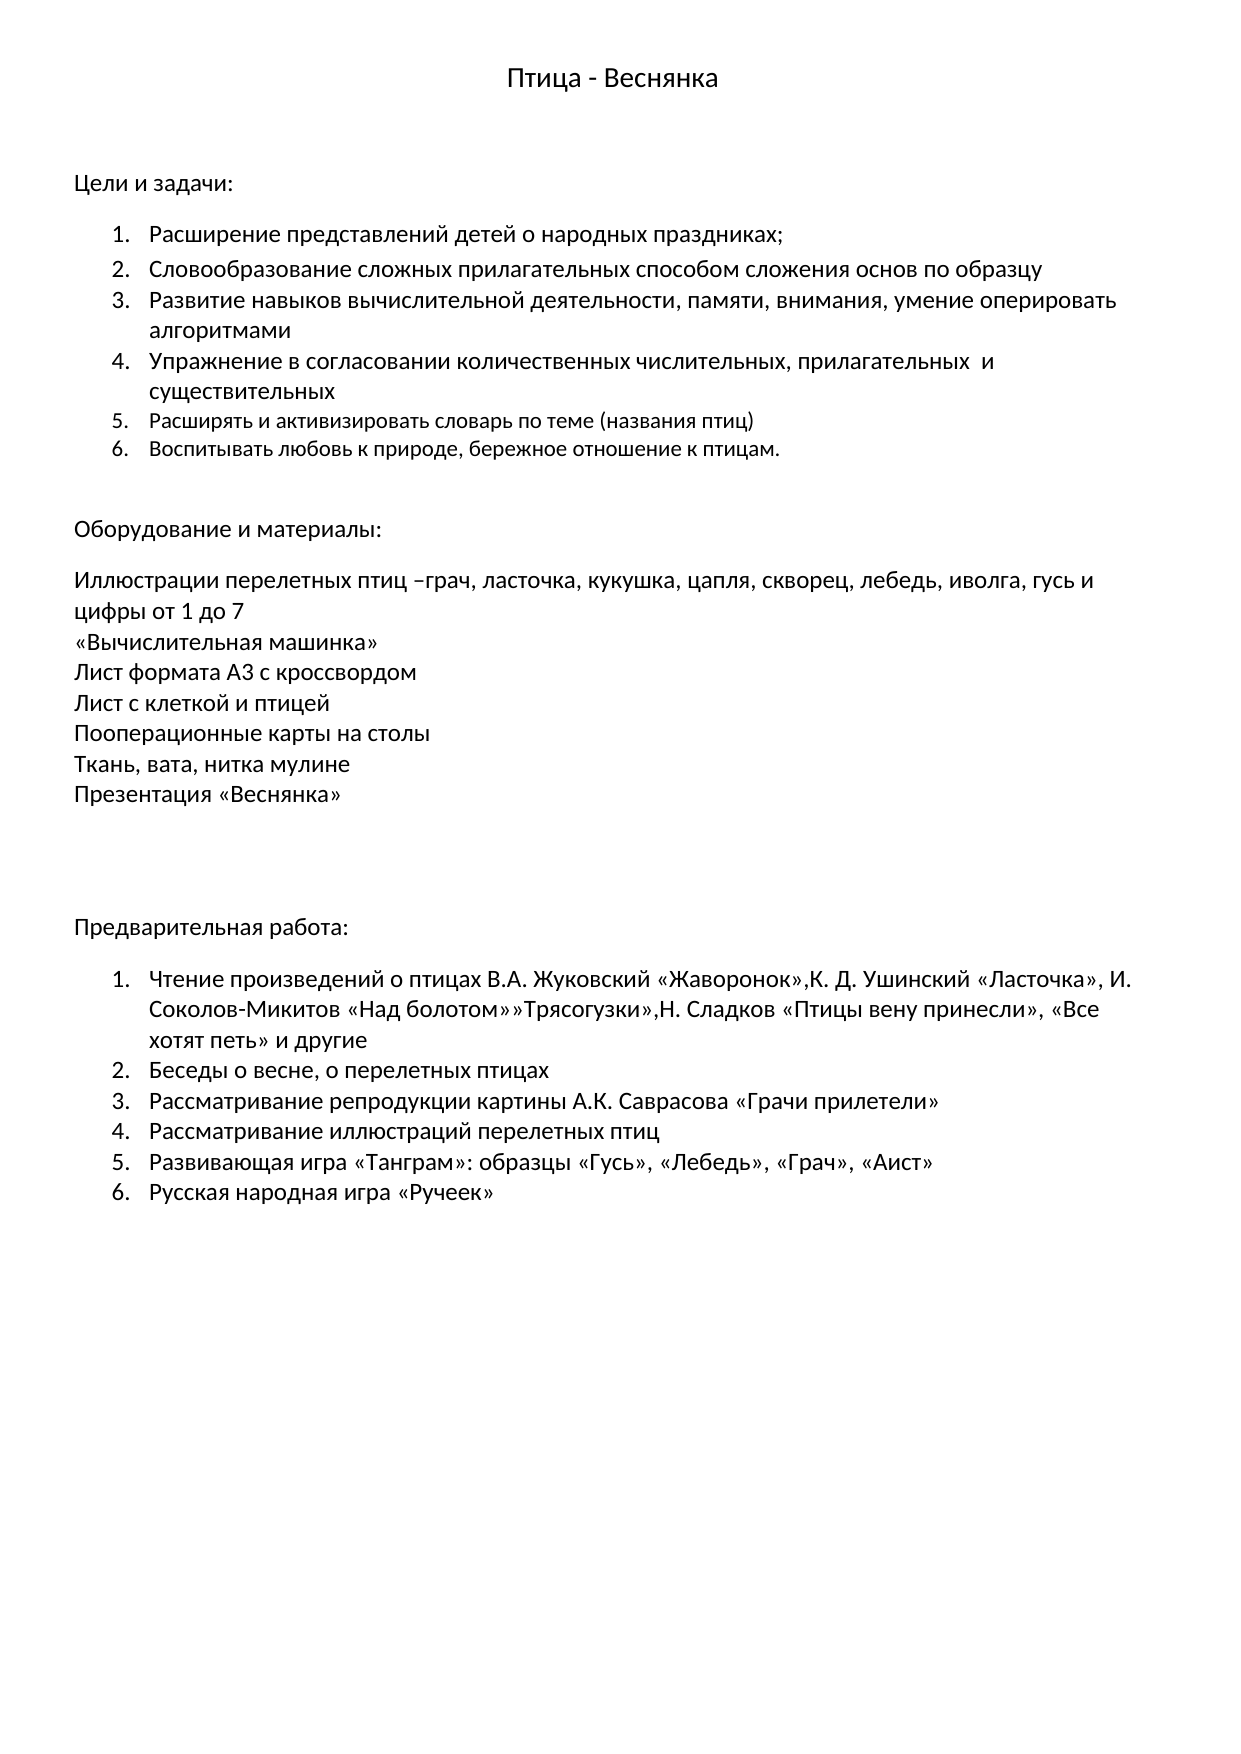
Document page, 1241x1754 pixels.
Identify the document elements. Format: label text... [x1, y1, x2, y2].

list Воспитывать любовь к природе, бережное отношение к птицам. [111, 434, 1152, 462]
list Чтение произведений о птицах В.А. Жуковский «Жаворонок»,К. Д. Ушинский «Ласточка», И. Соколов-Микитов «Над болотом»»Трясогузки»,Н. Сладков «Птицы вену принесли», «Все хотят петь» и другие [111, 963, 1152, 1054]
text Предварительная работа: [74, 911, 1152, 942]
text «Вычислительная машинка» [74, 626, 1152, 656]
list Словообразование сложных прилагательных способом сложения основ по образцу [111, 253, 1152, 284]
list Упражнение в согласовании количественных числительных, прилагательных и существительных [111, 345, 1152, 406]
text Презентация «Веснянка» [74, 778, 1152, 809]
text Ткань, вата, нитка мулине [74, 748, 1152, 778]
text Лист с клеткой и птицей [74, 687, 1152, 717]
text Цели и задачи: [74, 167, 1152, 197]
list Развивающая игра «Танграм»: образцы «Гусь», «Лебедь», «Грач», «Аист» [111, 1146, 1152, 1176]
list Русская народная игра «Ручеек» [111, 1176, 1152, 1207]
list Расширение представлений детей о народных праздниках; [111, 218, 1152, 249]
text Оборудование и материалы: [74, 513, 1152, 544]
text Пооперационные карты на столы [74, 717, 1152, 748]
text Птица - Веснянка [74, 59, 1152, 95]
list Беседы о весне, о перелетных птицах [111, 1054, 1152, 1085]
list Рассматривание репродукции картины А.К. Саврасова «Грачи прилетели» [111, 1085, 1152, 1115]
list Расширять и активизировать словарь по теме (названия птиц) [111, 406, 1152, 434]
list Развитие навыков вычислительной деятельности, памяти, внимания, умение оперировать алгоритмами [111, 284, 1152, 345]
text Лист формата А3 с кроссвордом [74, 656, 1152, 687]
list Рассматривание иллюстраций перелетных птиц [111, 1115, 1152, 1146]
text Иллюстрации перелетных птиц –грач, ласточка, кукушка, цапля, скворец, лебедь, иволга, гусь и цифры от 1 до 7 [74, 564, 1152, 626]
